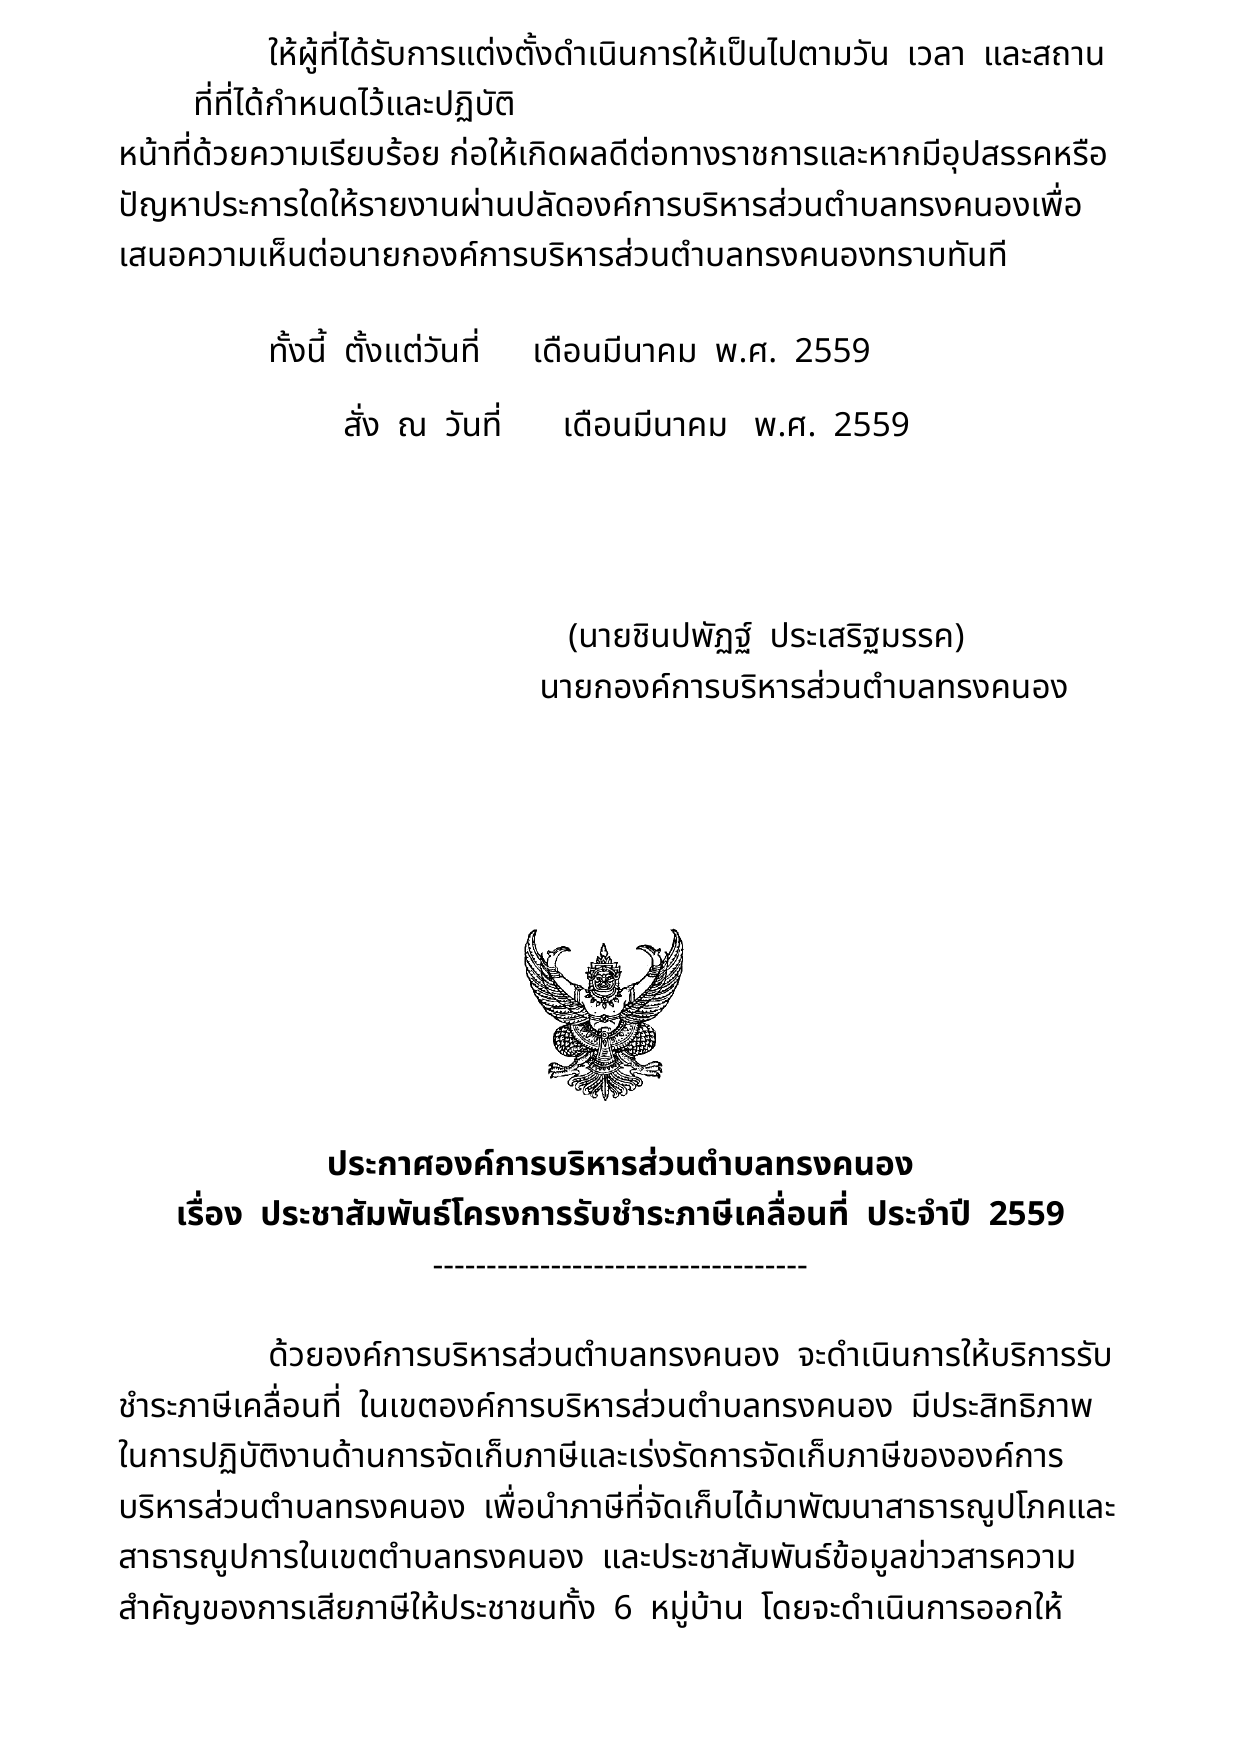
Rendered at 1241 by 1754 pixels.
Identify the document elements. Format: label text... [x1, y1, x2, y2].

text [118, 1331, 1122, 1634]
text ทั้งนี้ ตั้งแต่วันที่ เดือนมีนาคม พ.ศ. 2559 [118, 327, 1122, 378]
text ประกาศองค์การบริหารส่วนตำบลทรงคนอง [118, 1139, 1122, 1190]
picture [514, 913, 695, 1109]
text นายกองค์การบริหารส่วนตำบลทรงคนอง [118, 663, 1122, 713]
text (นายชินปพัฏฐ์ ประเสริฐมรรค) [118, 612, 1122, 663]
text ----------------------------------- [118, 1241, 1122, 1286]
text ให้ผู้ที่ได้รับการแต่งตั้งดำเนินการให้เป็นไปตามวัน เวลา และสถานที่ที่ได้กำหนดไว้และปฏิบัติ [193, 29, 1122, 130]
text หน้าที่ด้วยความเรียบร้อย ก่อให้เกิดผลดีต่อทางราชการและหากมีอุปสรรคหรือปัญหาประการใดให้รายงานผ่านปลัดองค์การบริหารส่วนตำบลทรงคนองเพื่อเสนอความเห็นต่อนายกองค์การบริหารส่วนตำบลทรงคนองทราบทันที [118, 130, 1122, 282]
text สั่ง ณ วันที่ เดือนมีนาคม พ.ศ. 2559 [268, 400, 1122, 451]
text เรื่อง ประชาสัมพันธ์โครงการรับชำระภาษีเคลื่อนที่ ประจำปี 2559 [118, 1190, 1122, 1241]
